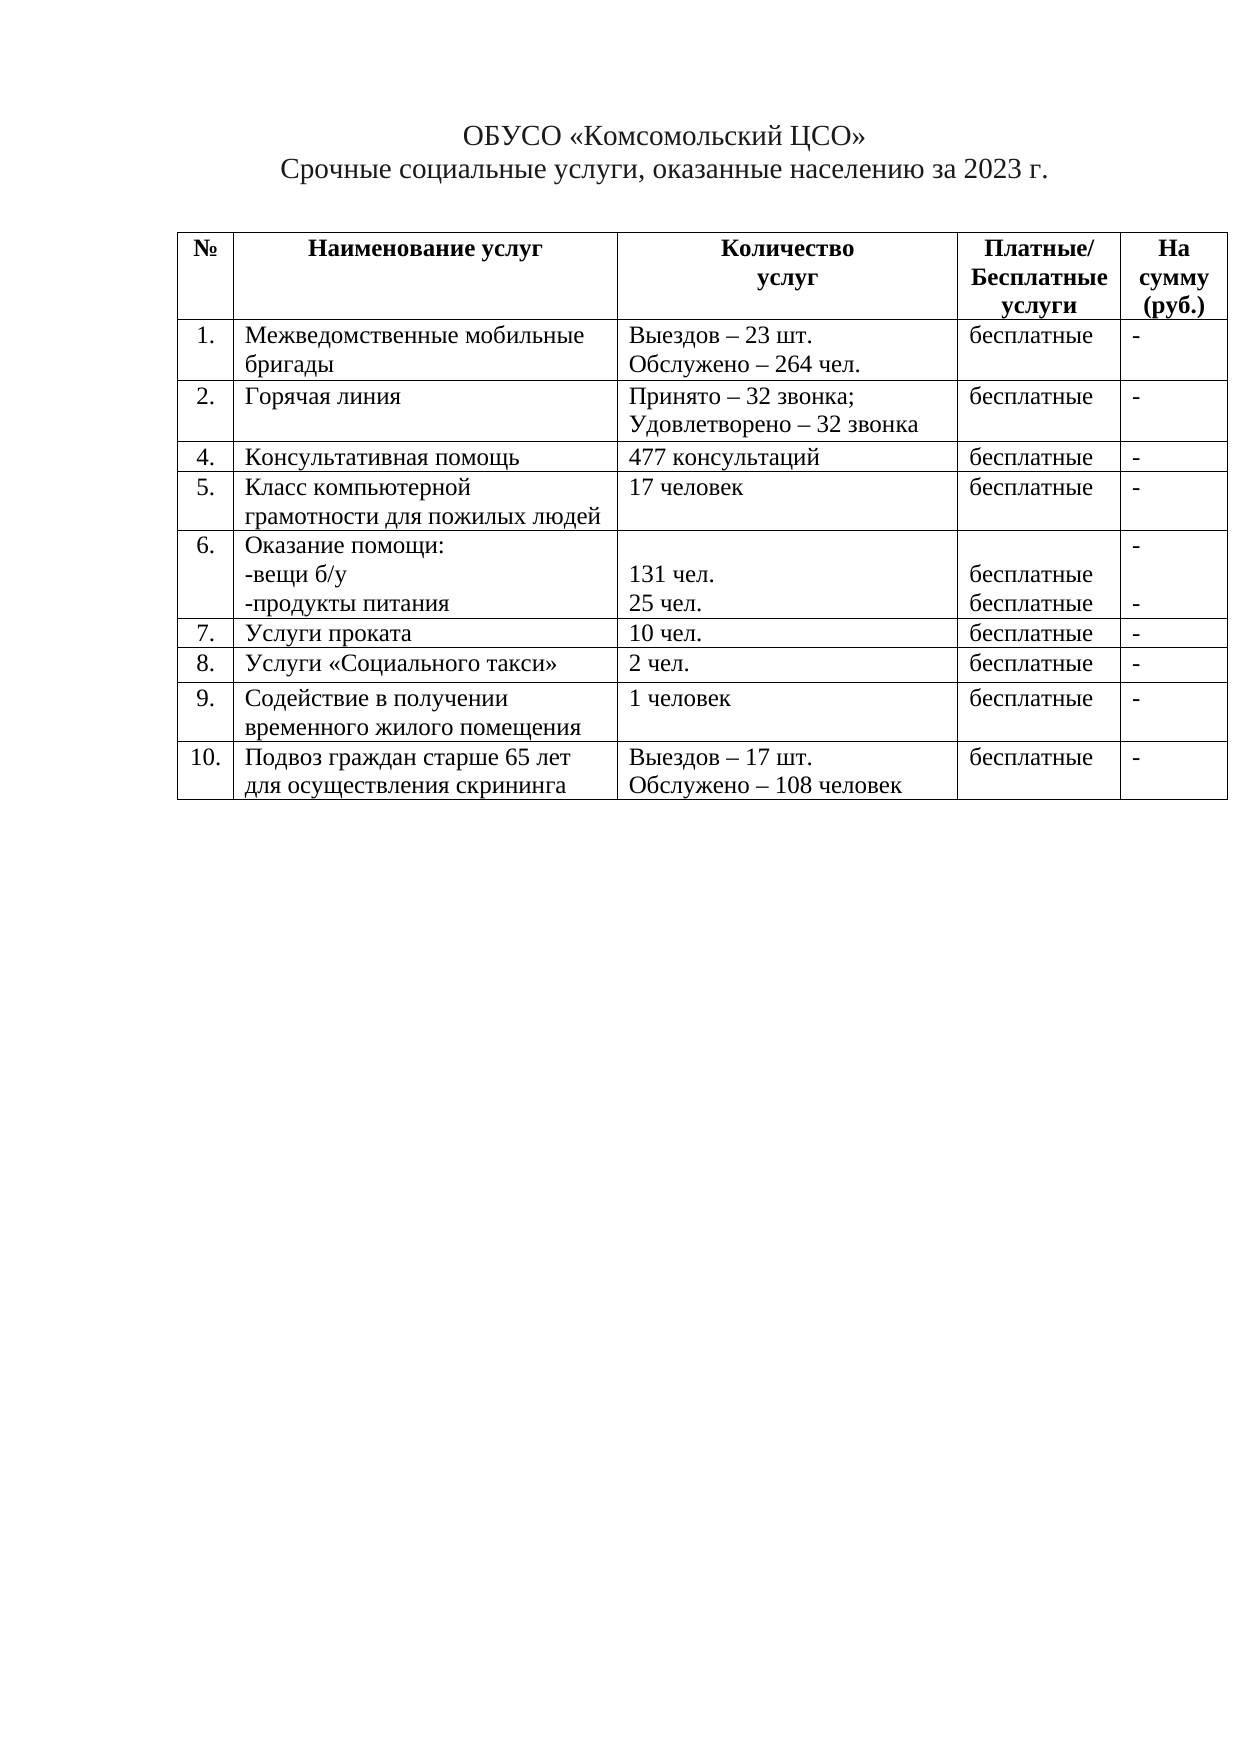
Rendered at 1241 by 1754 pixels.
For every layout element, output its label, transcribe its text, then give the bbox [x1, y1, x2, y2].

table_cell бесплатные [958, 648, 1120, 682]
table_header Количество услуг [618, 233, 957, 319]
table_cell 9. [178, 683, 233, 741]
table_cell бесплатные [958, 683, 1120, 741]
table_cell Оказание помощи: -вещи б/у -продукты питания [234, 531, 617, 617]
table_header На сумму (руб.) [1121, 233, 1227, 319]
text Срочные социальные услуги, оказанные населению за 2023 г. [177, 152, 1152, 185]
table_cell Подвоз граждан старше 65 лет для осуществления скрининга [234, 742, 617, 799]
table_cell бесплатные [958, 381, 1120, 441]
table_cell бесплатные [958, 742, 1120, 799]
table_cell 10. [178, 742, 233, 799]
table_cell - [1121, 683, 1227, 741]
table_cell 8. [178, 648, 233, 682]
table_cell Услуги «Социального такси» [234, 648, 617, 682]
table_cell 17 человек [618, 472, 957, 529]
text ОБУСО «Комсомольский ЦСО» [177, 118, 1152, 152]
table_header № [178, 233, 233, 319]
table_cell 131 чел. 25 чел. [618, 531, 957, 617]
table_cell Принято – 32 звонка; Удовлетворено – 32 звонка [618, 381, 957, 441]
table_cell 10 чел. [618, 619, 957, 647]
table_cell бесплатные [958, 619, 1120, 647]
table_cell Межведомственные мобильные бригады [234, 320, 617, 380]
table_cell - [1121, 320, 1227, 380]
table_cell бесплатные [958, 472, 1120, 529]
table_cell - [1121, 742, 1227, 799]
table_header Платные/ Бесплатные услуги [958, 233, 1120, 319]
table_cell Консультативная помощь [234, 442, 617, 471]
table_cell Услуги проката [234, 619, 617, 647]
table_cell - [1121, 648, 1227, 682]
table_cell 7. [178, 619, 233, 647]
table_cell 2. [178, 381, 233, 441]
table_cell Горячая линия [234, 381, 617, 441]
table_cell бесплатные [958, 442, 1120, 471]
table_cell 477 консультаций [618, 442, 957, 471]
table_cell 5. [178, 472, 233, 529]
table_cell бесплатные [958, 320, 1120, 380]
table_cell Класс компьютерной грамотности для пожилых людей [234, 472, 617, 529]
table_cell - - [1121, 531, 1227, 617]
table_cell 6. [178, 531, 233, 617]
table_cell 1. [178, 320, 233, 380]
table_cell - [1121, 619, 1227, 647]
table_header Наименование услуг [234, 233, 617, 319]
table_cell Выездов – 23 шт. Обслужено – 264 чел. [618, 320, 957, 380]
table_cell Содействие в получении временного жилого помещения [234, 683, 617, 741]
table_cell 4. [178, 442, 233, 471]
table_cell 1 человек [618, 683, 957, 741]
table_cell бесплатные бесплатные [958, 531, 1120, 617]
table_cell - [1121, 442, 1227, 471]
table_cell Выездов – 17 шт. Обслужено – 108 человек [618, 742, 957, 799]
table_cell - [1121, 381, 1227, 441]
table_cell - [1121, 472, 1227, 529]
table_cell 2 чел. [618, 648, 957, 682]
